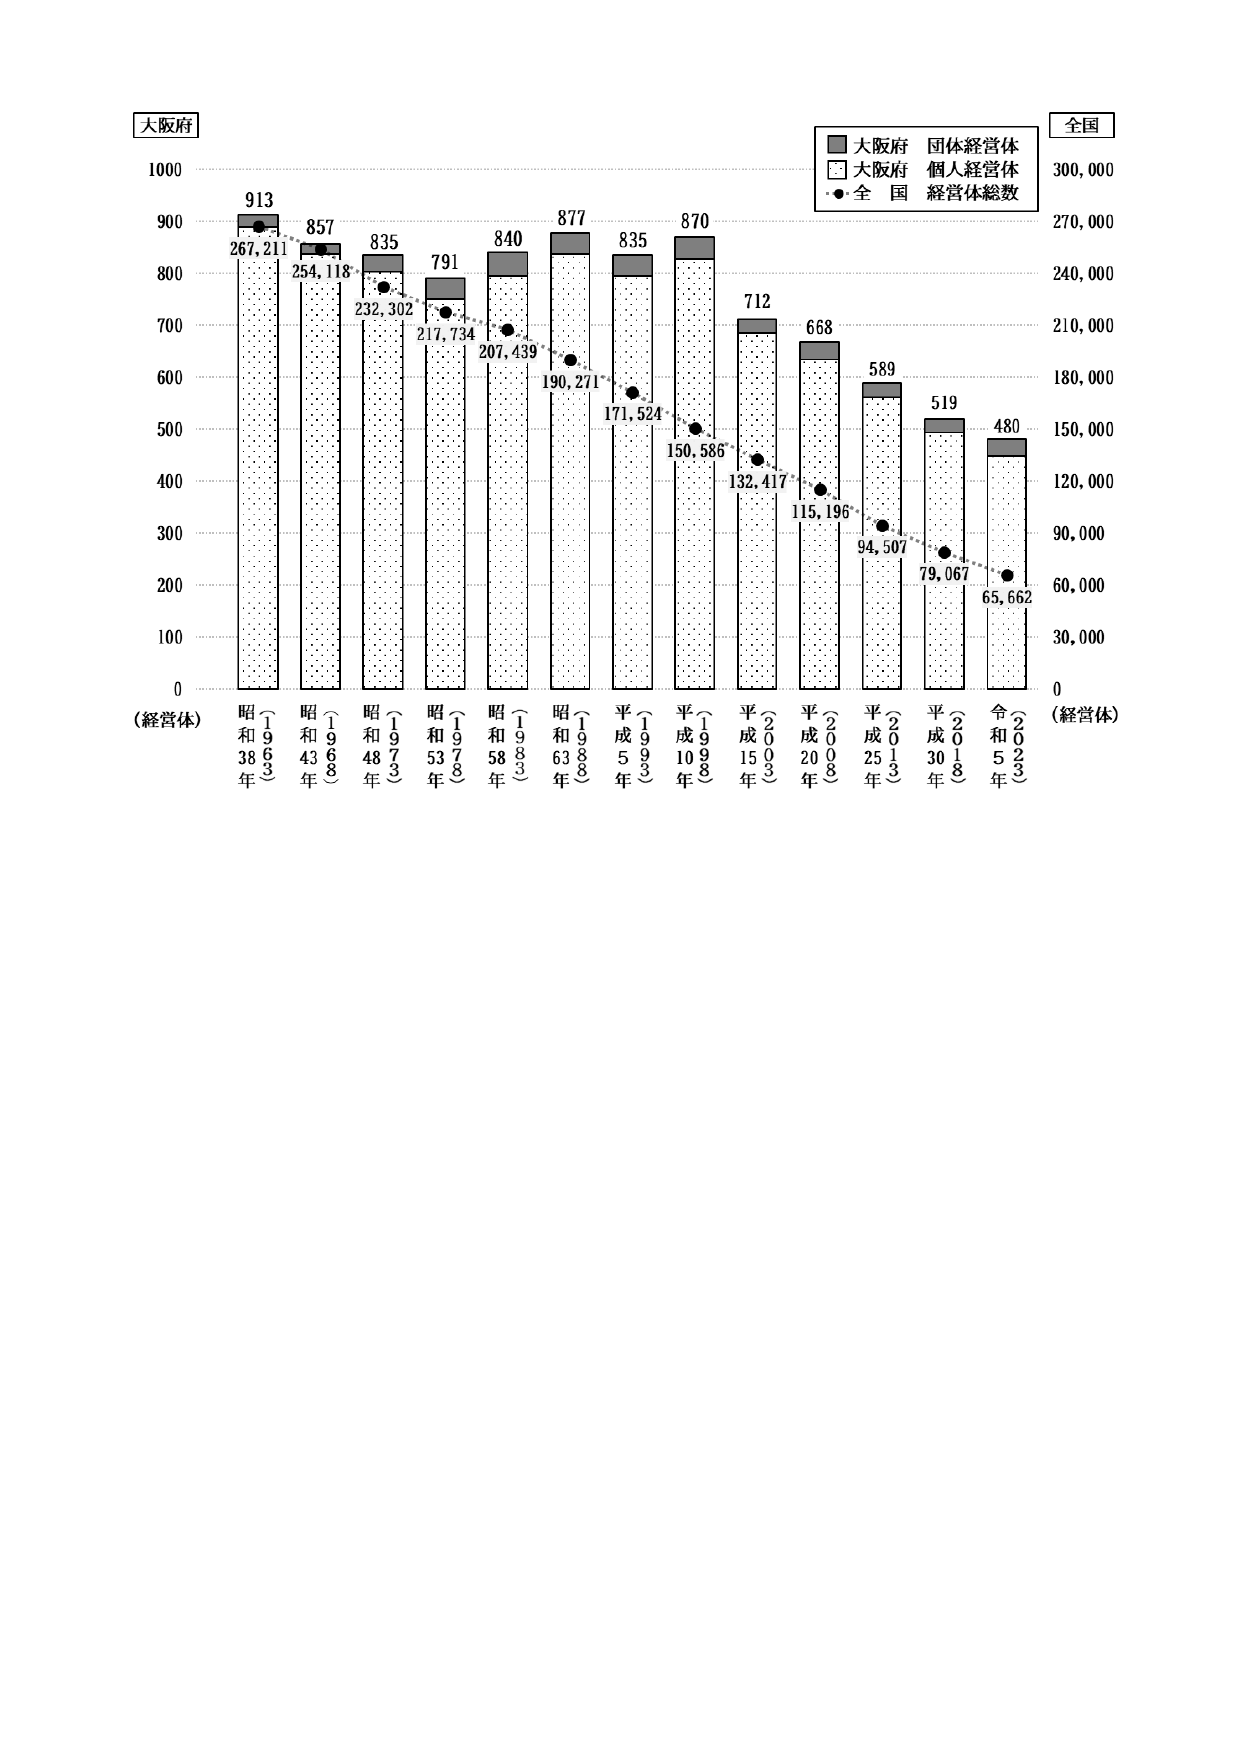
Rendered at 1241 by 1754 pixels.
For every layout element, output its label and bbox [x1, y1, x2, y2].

picture [129, 112, 1119, 792]
